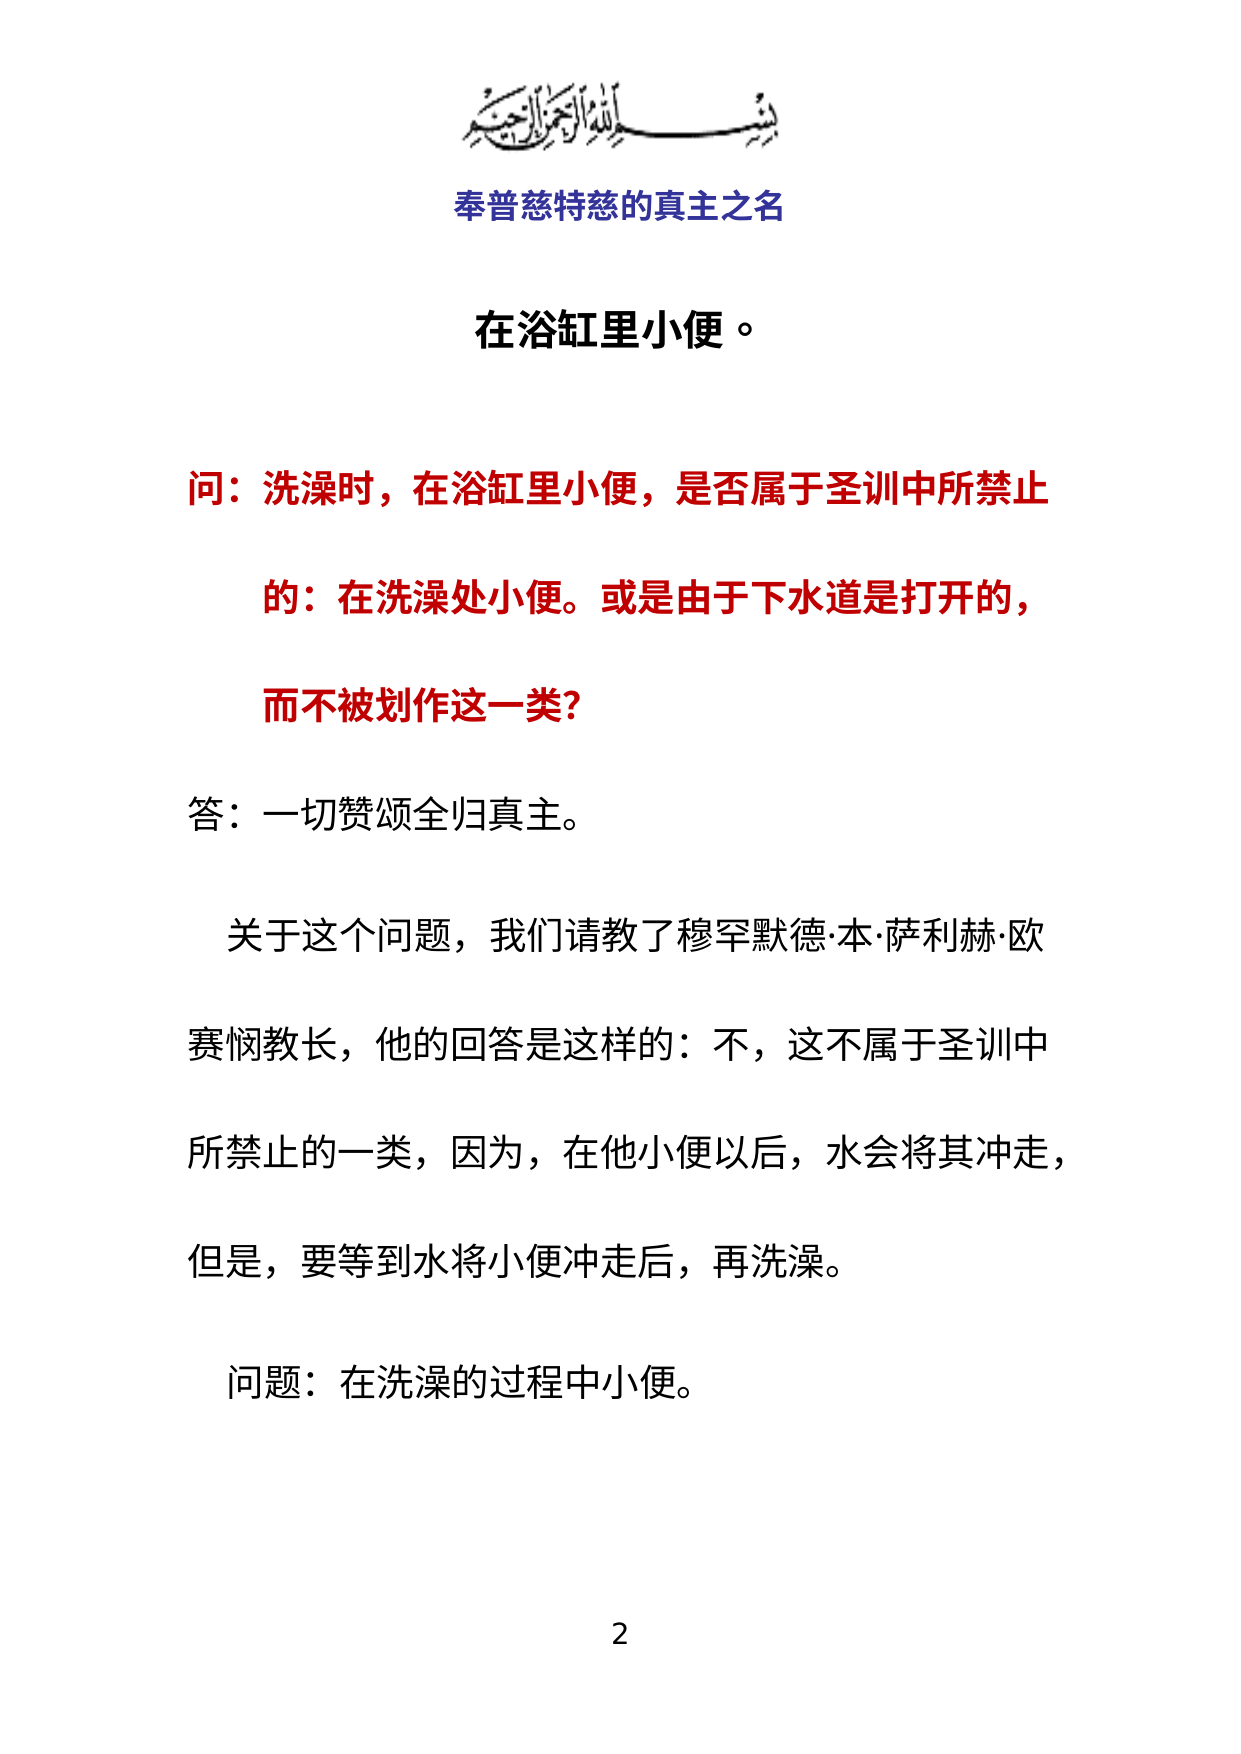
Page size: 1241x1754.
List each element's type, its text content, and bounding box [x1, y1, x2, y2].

text 在浴缸里小便。 [187, 301, 1053, 358]
text 问题：在洗澡的过程中小便。 [187, 1353, 1053, 1407]
text 而不被划作这一类？ [187, 676, 1053, 730]
text 答：一切赞颂全归真主。 [187, 785, 1053, 839]
picture [451, 75, 789, 156]
text 奉普慈特慈的真主之名 [187, 180, 1053, 228]
text 关于这个问题，我们请教了穆罕默德·本·萨利赫·欧赛悯教长，他的回答是这样的：不，这不属于圣训中所禁止的一类，因为，在他小便以后，水会将其冲走，但是，要等到水将小便冲走后，再洗澡。 [187, 906, 1053, 1286]
text 问：洗澡时，在浴缸里小便，是否属于圣训中所禁止 [187, 459, 1053, 513]
text 的：在洗澡处小便。或是由于下水道是打开的， [187, 568, 1053, 622]
